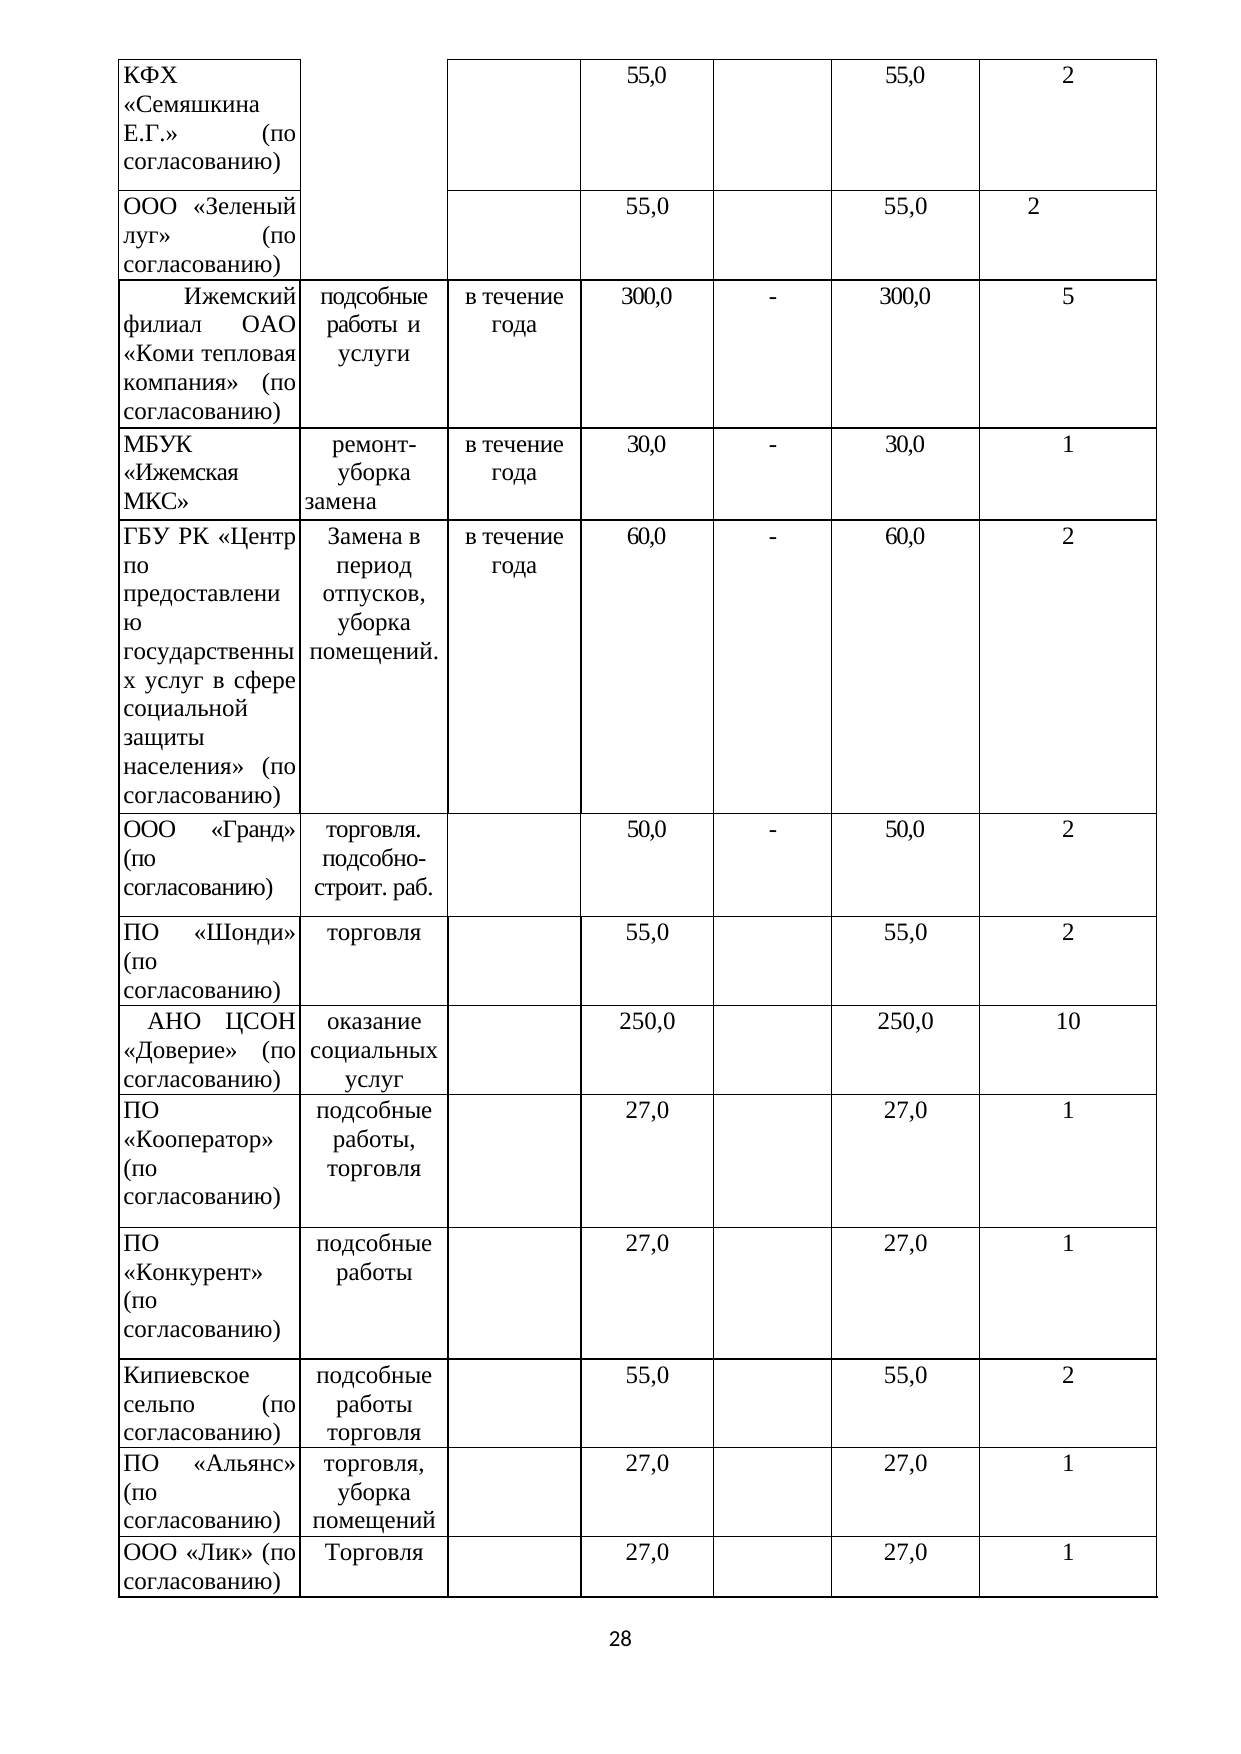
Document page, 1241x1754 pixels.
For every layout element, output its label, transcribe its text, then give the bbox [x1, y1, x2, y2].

table_cell 2 [980, 917, 1156, 1005]
table_cell 1 [980, 1095, 1156, 1226]
table_cell 27,0 [582, 1095, 713, 1226]
table_cell подсобные работы [301, 1228, 447, 1358]
table_cell 30,0 [832, 429, 979, 519]
table_cell [714, 1360, 831, 1446]
table_cell 1 [980, 1228, 1156, 1358]
table_cell 60,0 [832, 521, 979, 813]
table_cell ООО «Зеленый луг» (по согласованию) [119, 191, 300, 279]
table_cell - [714, 429, 831, 519]
table_cell 2 [980, 60, 1156, 190]
table_cell [714, 191, 831, 279]
table_cell 55,0 [832, 1360, 979, 1446]
table_cell [448, 60, 580, 190]
table_cell 300,0 [582, 281, 713, 427]
table_cell Торговля [301, 1537, 447, 1596]
table_cell 300,0 [832, 281, 979, 427]
table_cell ПО «Кооператор» (по согласованию) [120, 1095, 299, 1226]
table_cell 27,0 [832, 1095, 979, 1226]
table_cell подсобные работы, торговля [301, 1095, 447, 1226]
table_cell МБУК «Ижемская МКС» [120, 429, 299, 519]
table_cell в течение года [449, 521, 580, 813]
table_cell - [714, 521, 831, 813]
table_cell 55,0 [832, 191, 979, 279]
table_cell 50,0 [581, 814, 713, 916]
table_cell 55,0 [581, 191, 713, 279]
table_cell 55,0 [582, 1360, 713, 1446]
table_cell 2 [980, 1360, 1156, 1446]
table_cell [449, 1537, 580, 1596]
table_cell 1 [980, 1537, 1156, 1596]
table_cell Замена в период отпусков, уборка помещений. [301, 521, 447, 813]
table_cell [449, 1228, 580, 1358]
table_cell 60,0 [582, 521, 713, 813]
table_cell 27,0 [582, 1228, 713, 1358]
table_cell [714, 1006, 831, 1093]
table_cell оказание социальных услуг [301, 1006, 447, 1093]
table_cell торговля. подсобно-строит. раб. [301, 814, 447, 916]
table_cell - [714, 281, 831, 427]
table_cell [449, 917, 580, 1005]
table_cell 27,0 [582, 1537, 713, 1596]
table_cell подсобные работы торговля [301, 1360, 447, 1446]
table_cell Кипиевское сельпо (по согласованию) [120, 1360, 299, 1446]
table_cell [714, 1095, 831, 1226]
table_cell [714, 917, 831, 1005]
table_cell ПО «Шонди» (по согласованию) [120, 917, 299, 1005]
table_cell 27,0 [832, 1448, 979, 1536]
table_cell [714, 1228, 831, 1358]
table_cell ПО «Альянс» (по согласованию) [120, 1448, 299, 1536]
table_cell 50,0 [832, 814, 979, 916]
table_cell 55,0 [581, 60, 713, 190]
table_cell ПО «Конкурент» (по согласованию) [120, 1228, 299, 1358]
table_cell в течение года [449, 281, 580, 427]
table_cell 2 [980, 521, 1156, 813]
table_cell 27,0 [582, 1448, 713, 1536]
table_cell [448, 191, 580, 279]
table_cell 1 [980, 1448, 1156, 1536]
table_cell 55,0 [832, 917, 979, 1005]
table_cell 1 [980, 429, 1156, 519]
table_cell [449, 1006, 580, 1093]
table_cell [449, 1360, 580, 1446]
table_cell 10 [980, 1006, 1156, 1093]
table_cell [714, 1448, 831, 1536]
table_cell 55,0 [832, 60, 979, 190]
table_cell в течение года [449, 429, 580, 519]
table_cell АНО ЦСОН «Доверие» (по согласованию) [120, 1006, 299, 1093]
table_cell ремонт-уборка замена отпусков [301, 429, 447, 519]
table_cell [714, 1537, 831, 1596]
table_cell КФХ «Семяшкина Е.Г.» (по согласованию) [119, 60, 300, 190]
table_cell торговля [301, 917, 447, 1005]
table_cell 30,0 [582, 429, 713, 519]
table_cell [714, 60, 831, 190]
table_cell ООО «Лик» (по согласованию) [120, 1537, 299, 1596]
table_cell ГБУ РК «Центр по предоставлению государственных услуг в сфере социальной защиты населения» (по согласованию) [120, 521, 299, 813]
table_cell ООО «Гранд» (по согласованию) [120, 814, 300, 916]
table_cell подсобные работы и услуги [301, 281, 447, 427]
table_cell 2 [980, 814, 1156, 916]
table_cell 5 [980, 281, 1156, 427]
table_cell 250,0 [832, 1006, 979, 1093]
table_cell - [714, 814, 831, 916]
table_cell 27,0 [832, 1537, 979, 1596]
table_cell [301, 190, 447, 279]
table_cell [448, 814, 580, 916]
table_cell торговля, уборка помещений [301, 1448, 447, 1536]
table_cell 55,0 [582, 917, 713, 1005]
table_cell 2 [980, 191, 1156, 279]
table_cell [449, 1095, 580, 1226]
table_cell Ижемский филиал ОАО «Коми тепловая компания» (по согласованию) [120, 281, 299, 427]
table_cell 250,0 [582, 1006, 713, 1093]
table_cell [449, 1448, 580, 1536]
table_cell 27,0 [832, 1228, 979, 1358]
